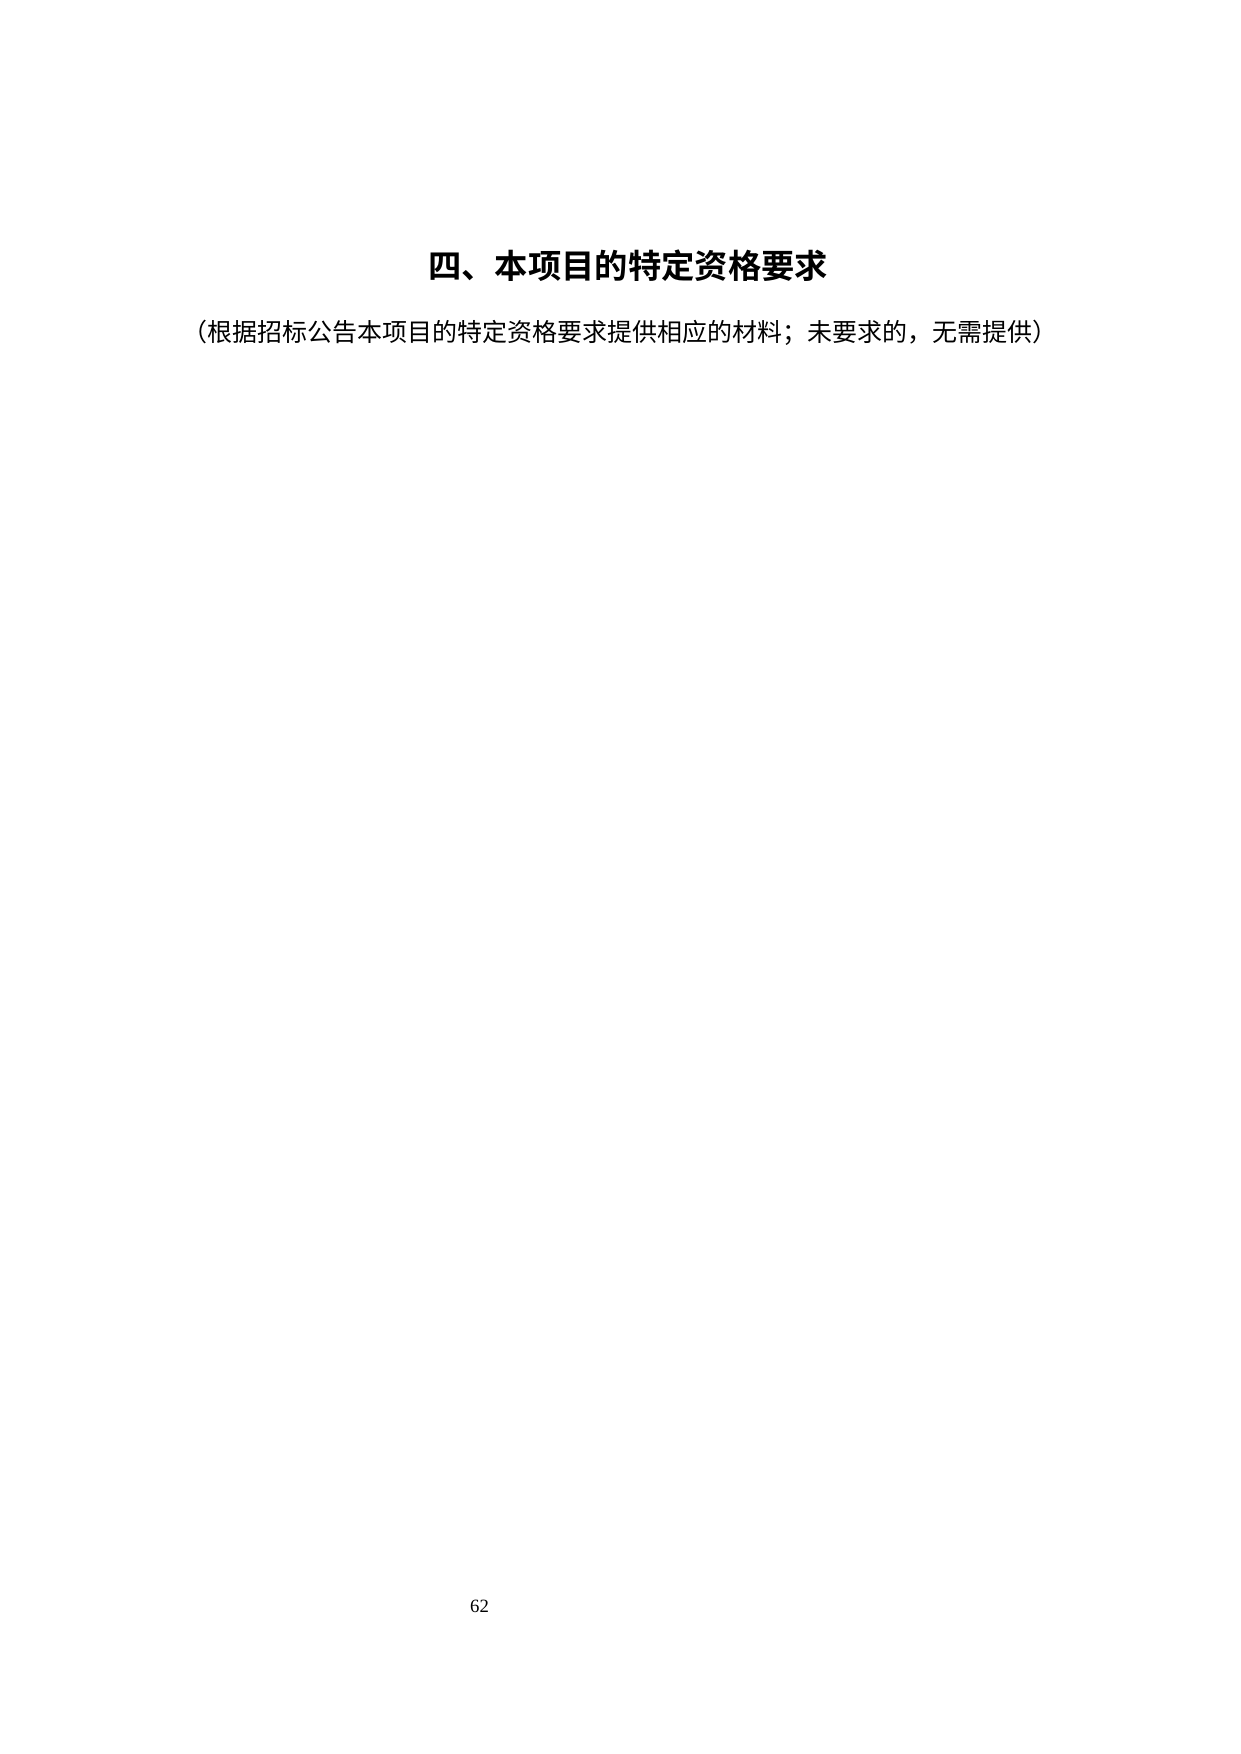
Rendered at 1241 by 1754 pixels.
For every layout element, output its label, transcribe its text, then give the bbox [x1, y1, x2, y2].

text （根据招标公告本项目的特定资格要求提供相应的材料；未要求的，无需提供） [148, 312, 1092, 348]
text 四、本项目的特定资格要求 [163, 240, 1092, 288]
